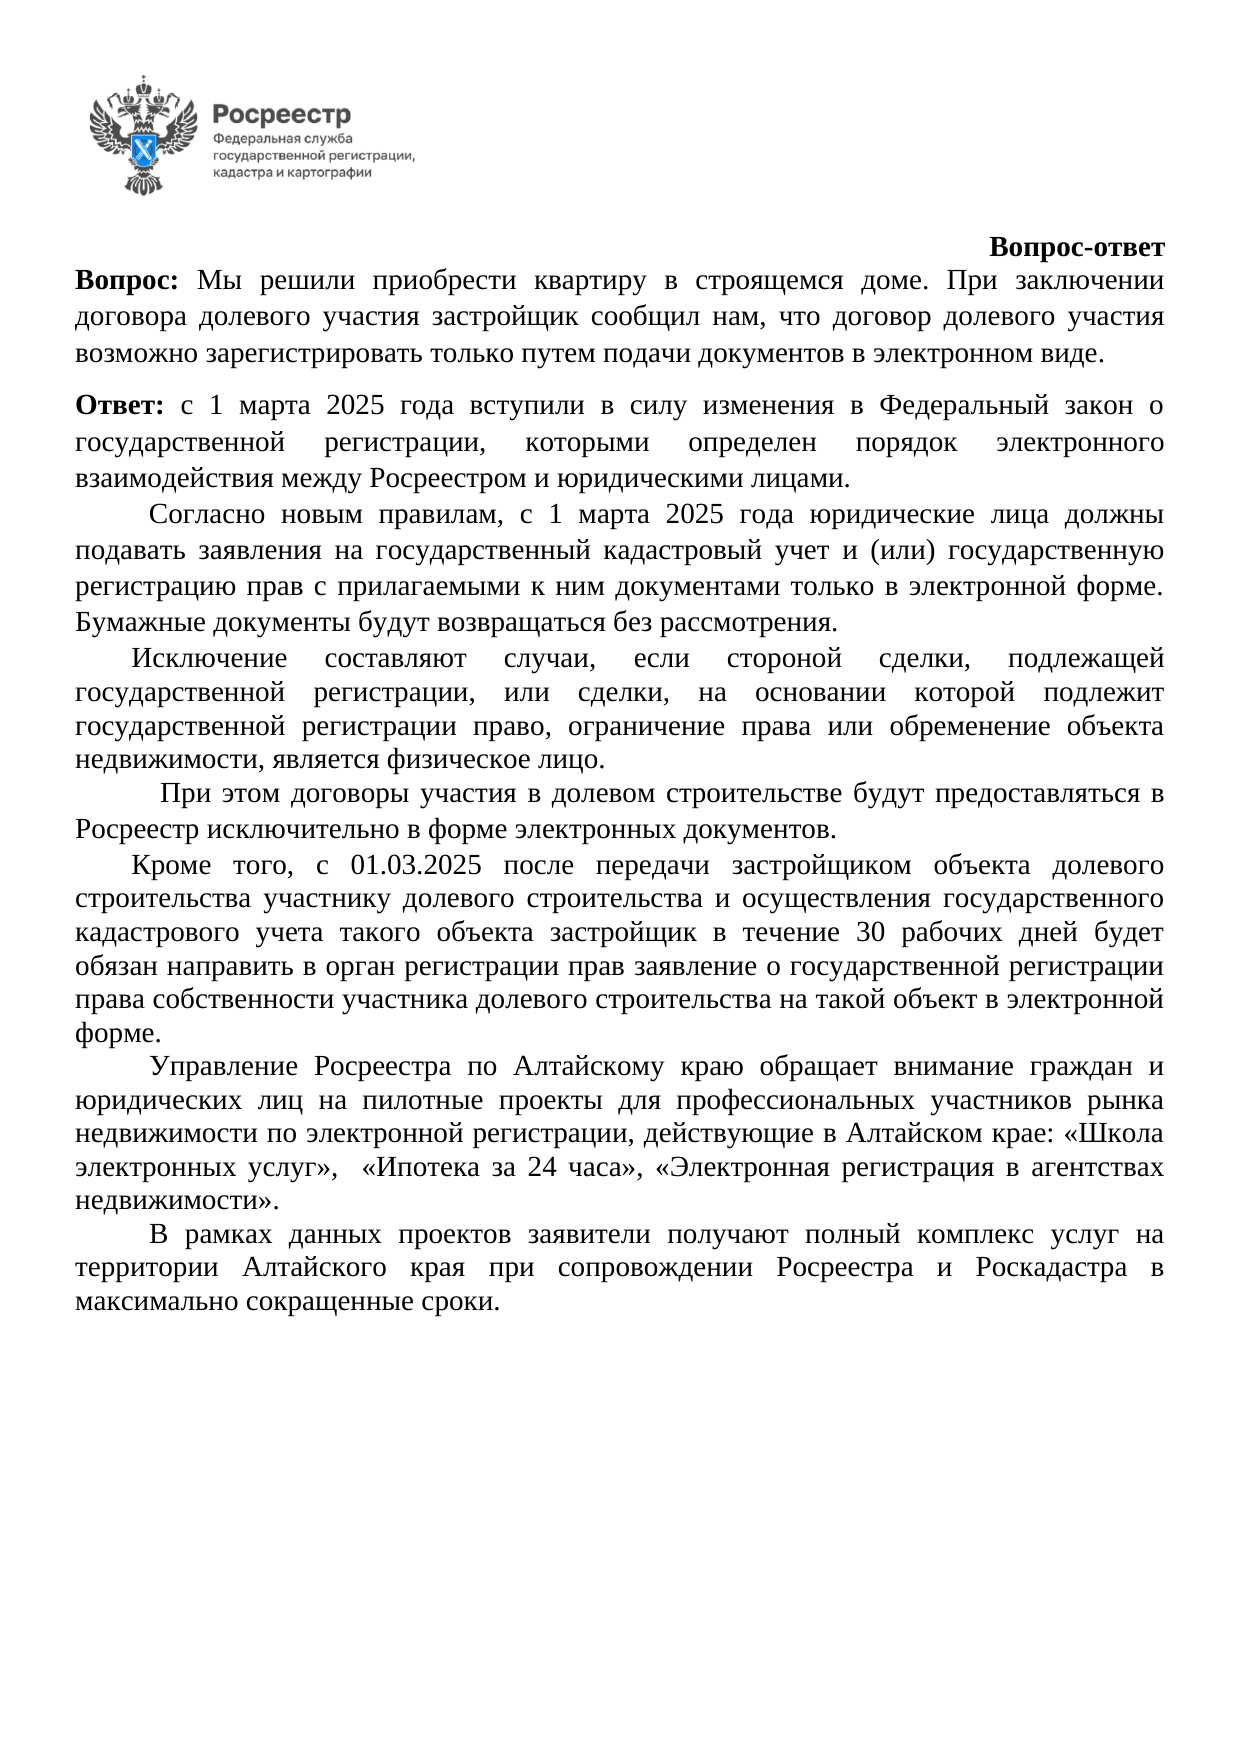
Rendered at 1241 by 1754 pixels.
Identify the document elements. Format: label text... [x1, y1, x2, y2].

text При этом договоры участия в долевом строительстве будут предоставляться в Росреестр исключительно в форме электронных документов. [75, 775, 1165, 844]
text Согласно новым правилам, с 1 марта 2025 года юридические лица должны подавать заявления на государственный кадастровый учет и (или) государственную регистрацию прав с прилагаемыми к ним документами только в электронной форме. Бумажные документы будут возвращаться без рассмотрения. [75, 496, 1165, 638]
text Вопрос-ответ [75, 229, 1165, 262]
text Исключение составляют случаи, если стороной сделки, подлежащей государственной регистрации, или сделки, на основании которой подлежит государственной регистрации право, ограничение права или обременение объекта недвижимости, является физическое лицо. [75, 641, 634, 674]
list В рамках данных проектов заявители получают полный комплекс услуг на территории Алтайского края при сопровождении Росреестра и Роскадастра в максимально сокращенные сроки. [75, 1216, 1165, 1317]
text Ответ: с 1 марта 2025 года вступили в силу изменения в Федеральный закон о государственной регистрации, которыми определен порядок электронного взаимодействия между Росреестром и юридическими лицами. [75, 387, 1165, 493]
list Управление Росреестра по Алтайскому краю обращает внимание граждан и юридических лиц на пилотные проекты для профессиональных участников рынка недвижимости по электронной регистрации, действующие в Алтайском крае: «Школа электронных услуг», «Ипотека за 24 часа», «Электронная регистрация в агентствах недвижимости». [75, 1048, 1165, 1216]
picture [89, 75, 415, 196]
text Кроме того, с 01.03.2025 после передачи застройщиком объекта долевого строительства участнику долевого строительства и осуществления государственного кадастрового учета такого объекта застройщик в течение 30 рабочих дней будет обязан направить в орган регистрации прав заявление о государственной регистрации права собственности участника долевого строительства на такой объект в электронной форме. [75, 847, 1165, 1048]
text Исключение составляют случаи, если стороной сделки, подлежащей государственной регистрации, или сделки, на основании которой подлежит государственной регистрации право, ограничение права или обременение объекта недвижимости, является физическое лицо. [75, 708, 1165, 775]
text Вопрос: Мы решили приобрести квартиру в строящемся доме. При заключении договора долевого участия застройщик сообщил нам, что договор долевого участия возможно зарегистрировать только путем подачи документов в электронном виде. [75, 262, 1165, 368]
